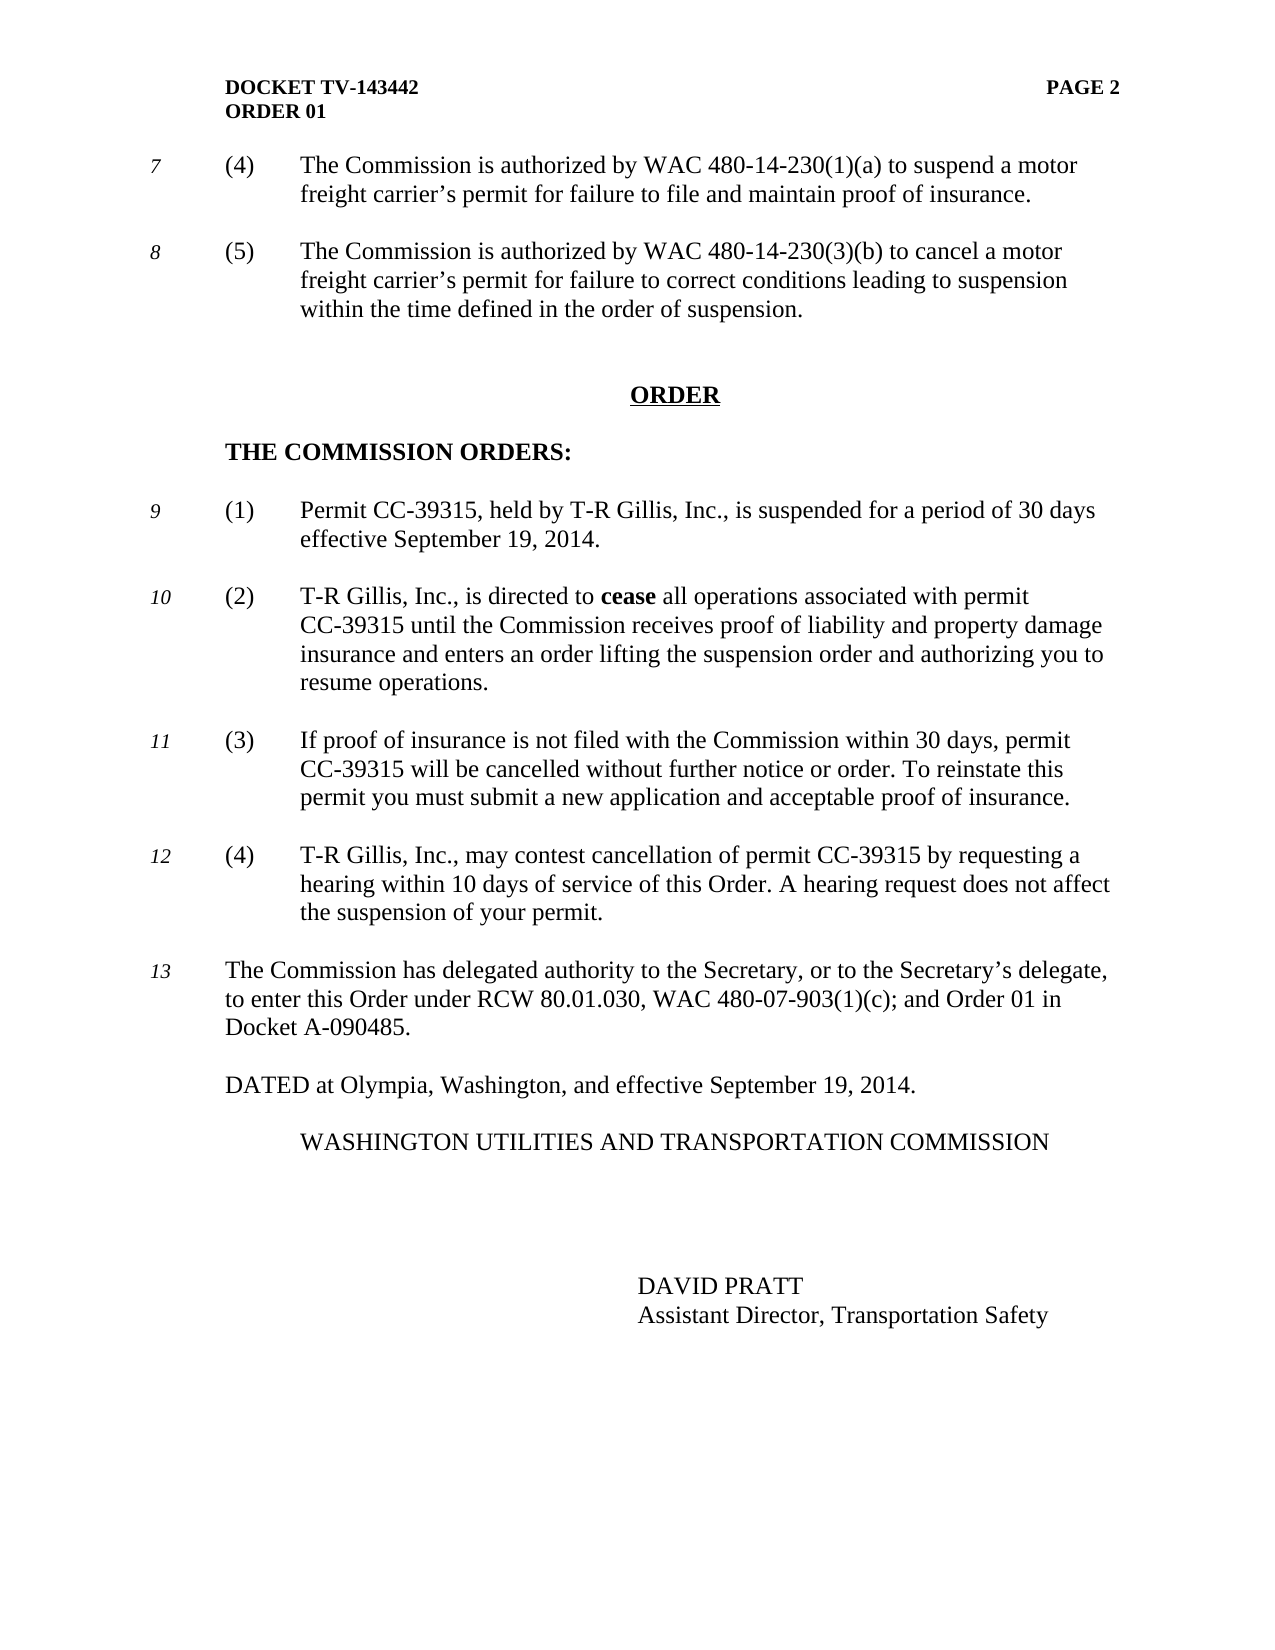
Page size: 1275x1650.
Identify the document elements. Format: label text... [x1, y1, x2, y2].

list (1) Permit CC-39315, held by T-R Gillis, Inc., is suspended for a period of 30 days effective September 19, 2014. [150, 495, 1125, 552]
text Assistant Director, Transportation Safety [225, 1300, 1125, 1329]
list The Commission has delegated authority to the Secretary, or to the Secretary’s delegate, to enter this Order under RCW 80.01.030, WAC 480-07-903(1)(c); and Order 01 in Docket A-090485. [150, 955, 1125, 1041]
text ORDER [225, 380, 1125, 409]
list (4) The Commission is authorized by WAC 480-14-230(1)(a) to suspend a motor freight carrier’s permit for failure to file and maintain proof of insurance. [150, 150, 1125, 207]
text DAVID PRATT [225, 1271, 1125, 1300]
text DATED at Olympia, Washington, and effective September 19, 2014. [225, 1070, 1125, 1099]
text THE COMMISSION ORDERS: [225, 437, 1125, 466]
list (3) If proof of insurance is not filed with the Commission within 30 days, permit CC-39315 will be cancelled without further notice or order. To reinstate this permit you must submit a new application and acceptable proof of insurance. [150, 725, 1125, 811]
list (4) T-R Gillis, Inc., may contest cancellation of permit CC-39315 by requesting a hearing within 10 days of service of this Order. A hearing request does not affect the suspension of your permit. [150, 840, 1125, 926]
subtitle WASHINGTON UTILITIES AND TRANSPORTATION COMMISSION [225, 1127, 1125, 1156]
list (2) T-R Gillis, Inc., is directed to cease all operations associated with permit CC-39315 until the Commission receives proof of liability and property damage insurance and enters an order lifting the suspension order and authorizing you to resume operations. [150, 581, 1125, 696]
list (5) The Commission is authorized by WAC 480-14-230(3)(b) to cancel a motor freight carrier’s permit for failure to correct conditions leading to suspension within the time defined in the order of suspension. [150, 236, 1125, 322]
